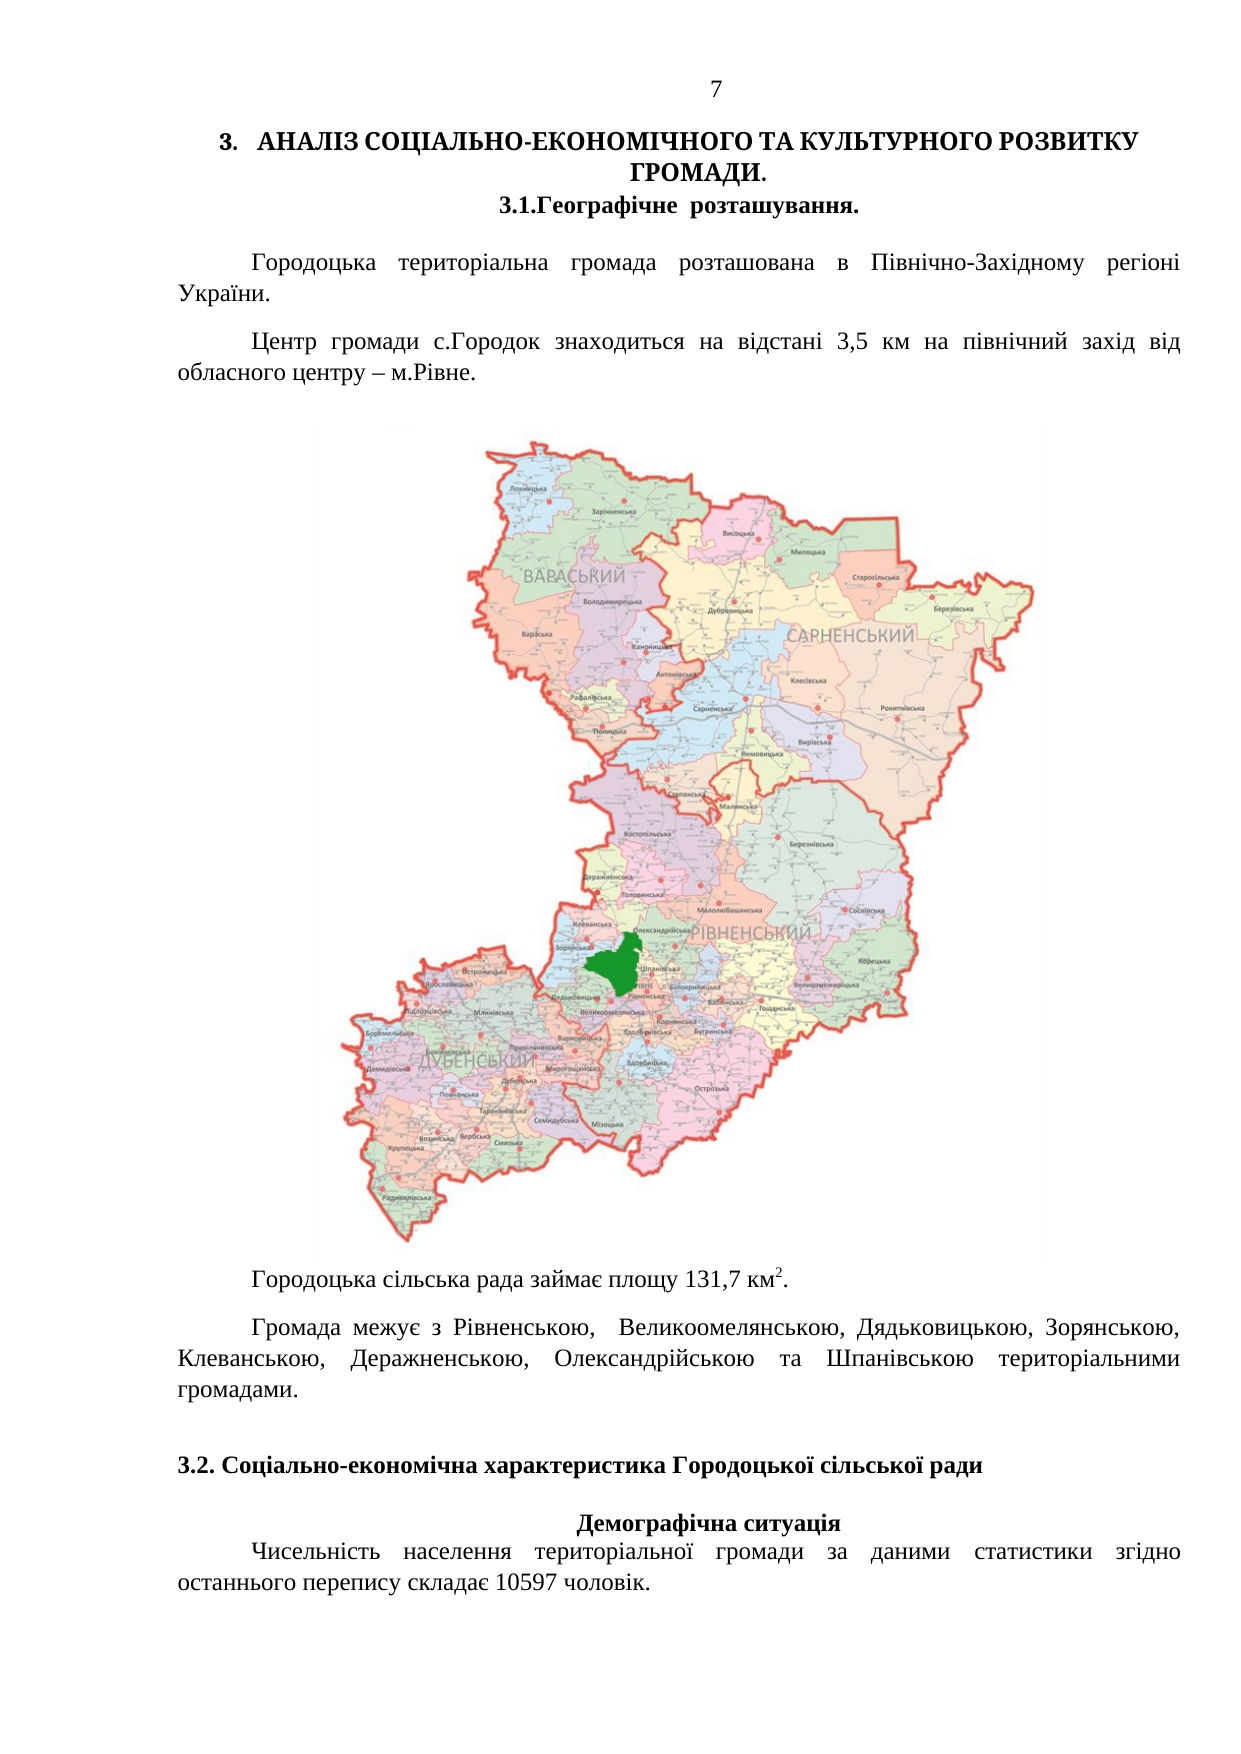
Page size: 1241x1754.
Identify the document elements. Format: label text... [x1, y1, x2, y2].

text Городоцька сільська рада займає площу 131,7 км2. [177, 1264, 1181, 1293]
text Городоцька територіальна громада розташована в Північно-Західному регіоні України. [177, 247, 1181, 307]
picture [312, 404, 1047, 1264]
text Центр громади с.Городок знаходиться на відстані 3,5 км на північний захід від обласного центру – м.Рівне. [177, 326, 1181, 386]
subtitle АНАЛІЗ СОЦІАЛЬНО-ЕКОНОМІЧНОГО ТА КУЛЬТУРНОГО РОЗВИТКУ ГРОМАДИ. [177, 128, 1181, 187]
text 3.2. Соціально-економічна характеристика Городоцької сільської ради [177, 1450, 1181, 1479]
text Демографічна ситуація [177, 1508, 1181, 1536]
text 3.1.Географічне розташування. [177, 190, 1181, 218]
text Чисельність населення територіальної громади за даними статистики згідно останнього перепису складає 10597 чоловік. [177, 1536, 1181, 1596]
text Громада межує з Рівненською, Великоомелянською, Дядьковицькою, Зорянською, Клеванською, Деражненською, Олександрійською та Шпанівською територіальними громадами. [177, 1312, 1181, 1402]
